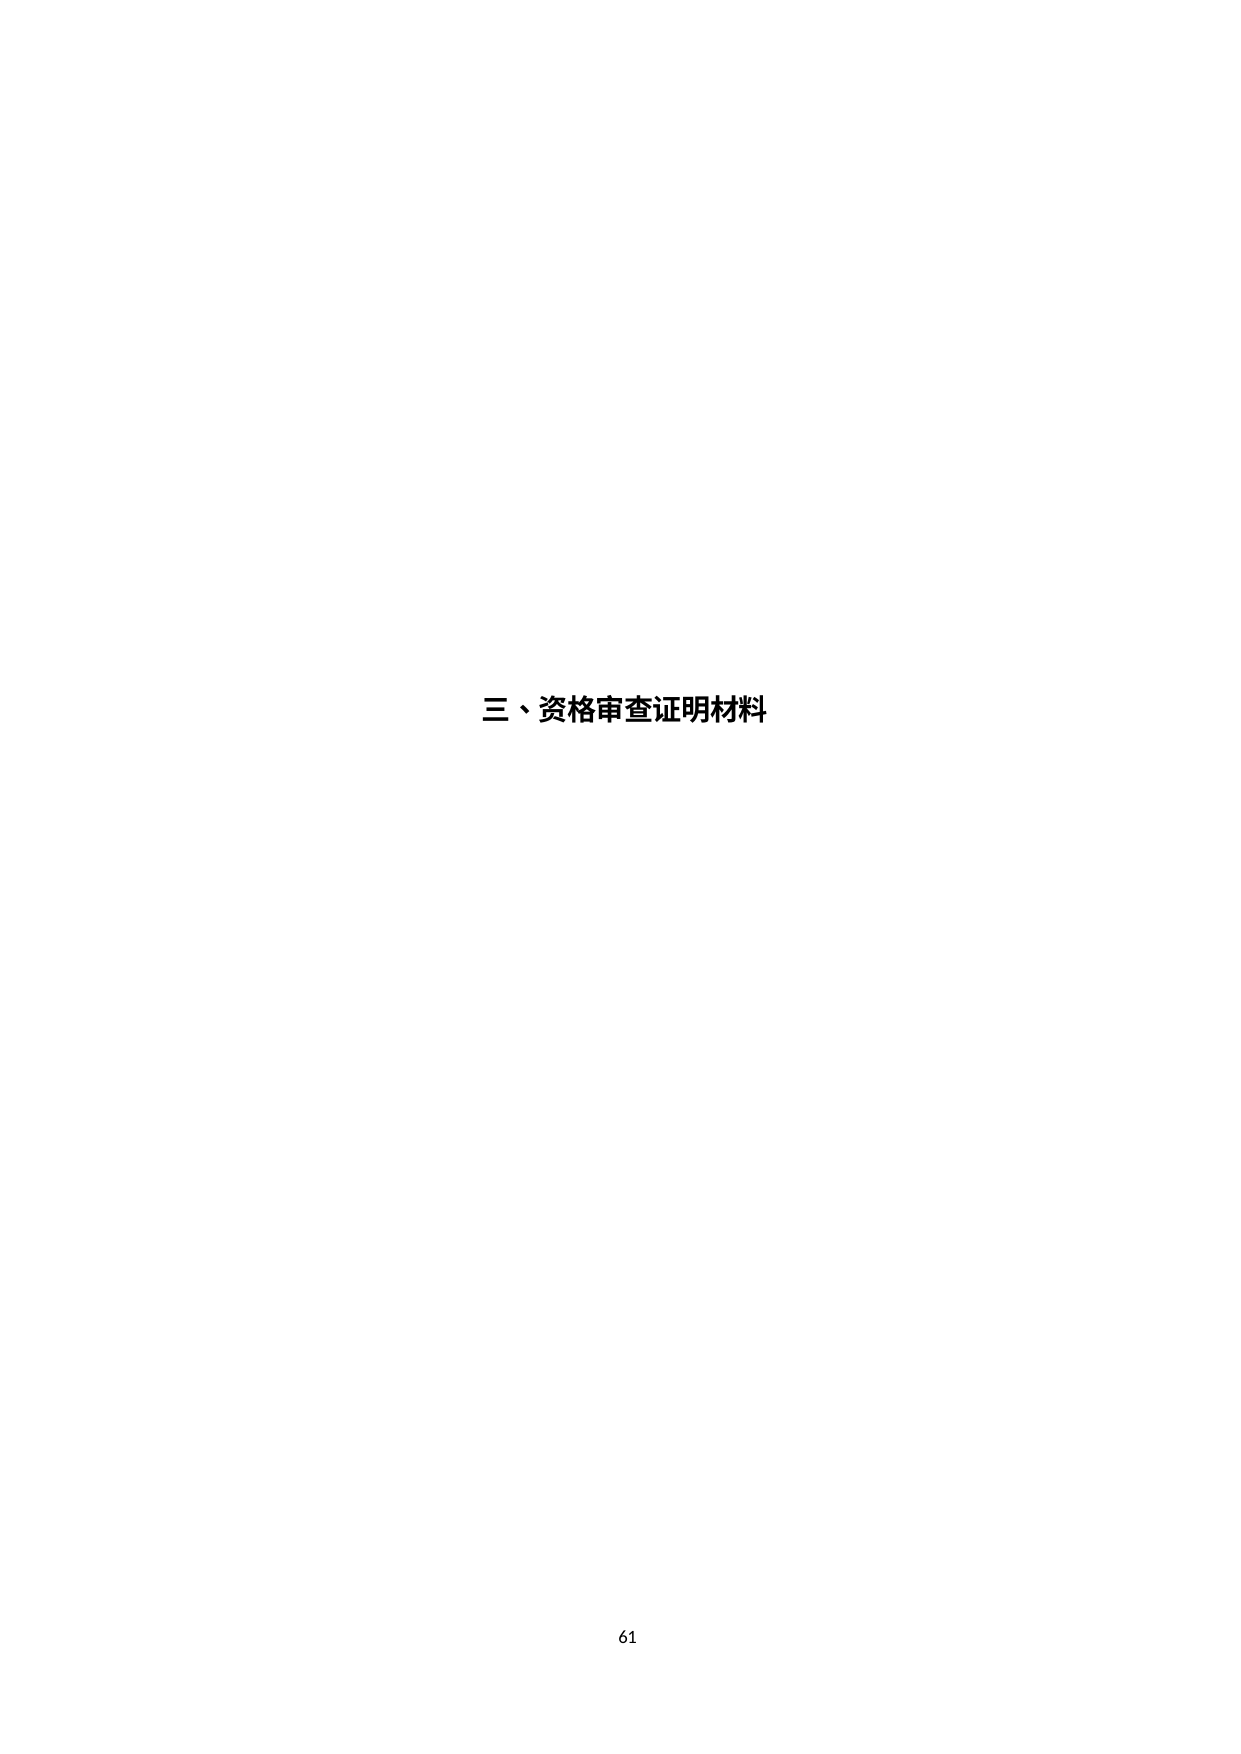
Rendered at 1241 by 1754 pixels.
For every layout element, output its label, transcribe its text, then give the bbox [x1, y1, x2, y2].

text 三、资格审查证明材料 [481, 692, 1054, 728]
text 61 [618, 1630, 1054, 1647]
